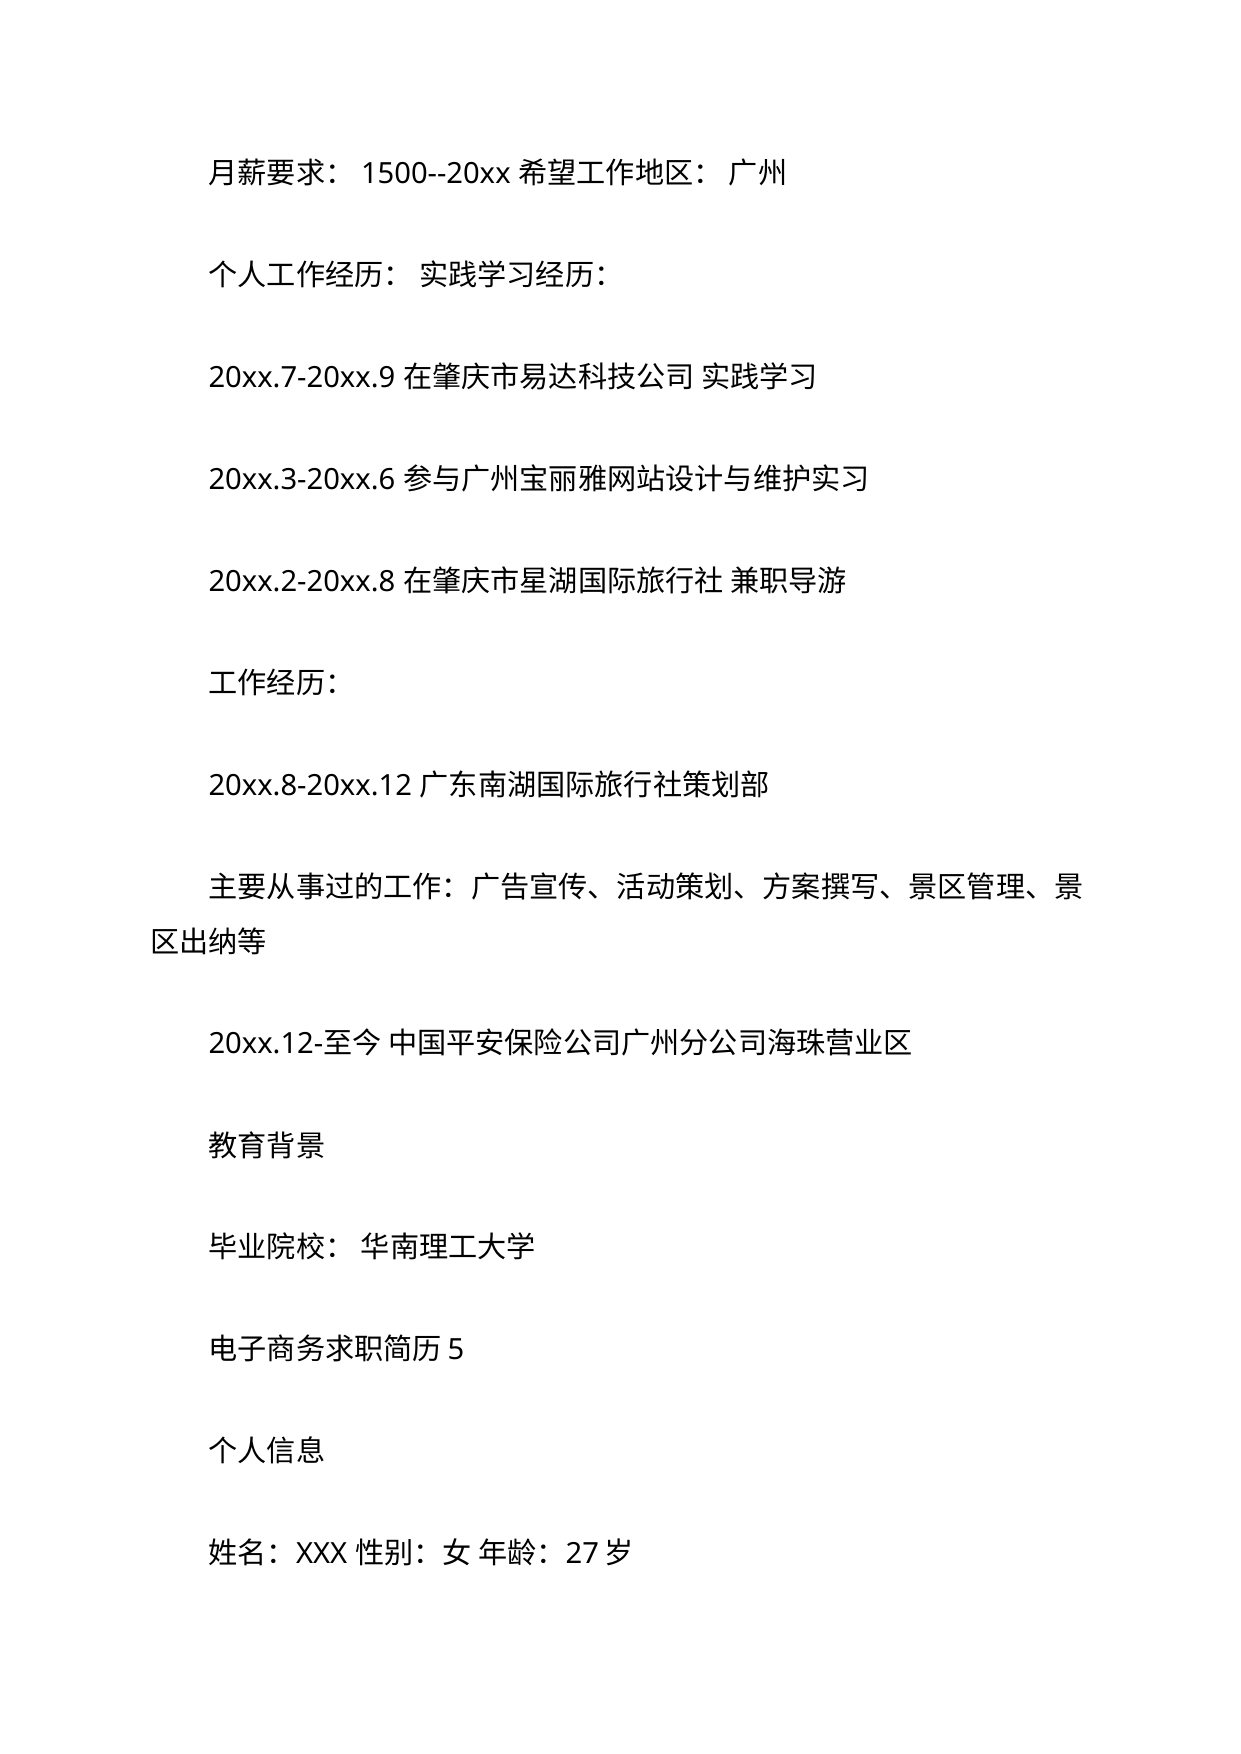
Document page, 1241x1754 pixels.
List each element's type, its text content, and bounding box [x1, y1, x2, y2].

text 20xx.12-至今 中国平安保险公司广州分公司海珠营业区 [150, 1020, 1090, 1062]
text 月薪要求： 1500--20xx 希望工作地区： 广州 [150, 150, 1090, 192]
text 20xx.3-20xx.6 参与广州宝丽雅网站设计与维护实习 [150, 456, 1090, 498]
text 工作经历： [150, 660, 1090, 702]
text 毕业院校： 华南理工大学 [150, 1224, 1090, 1266]
text 20xx.7-20xx.9 在肇庆市易达科技公司 实践学习 [150, 354, 1090, 396]
text 个人信息 [150, 1428, 1090, 1470]
text 个人工作经历： 实践学习经历： [150, 252, 1090, 294]
text 20xx.8-20xx.12 广东南湖国际旅行社策划部 [150, 761, 1090, 804]
text 电子商务求职简历5 [150, 1326, 1090, 1368]
text 主要从事过的工作：广告宣传、活动策划、方案撰写、景区管理、景区出纳等 [150, 863, 1090, 961]
text 20xx.2-20xx.8 在肇庆市星湖国际旅行社 兼职导游 [150, 558, 1090, 600]
text 姓名：XXX 性别：女 年龄：27岁 [150, 1529, 1090, 1572]
text 教育背景 [150, 1122, 1090, 1164]
